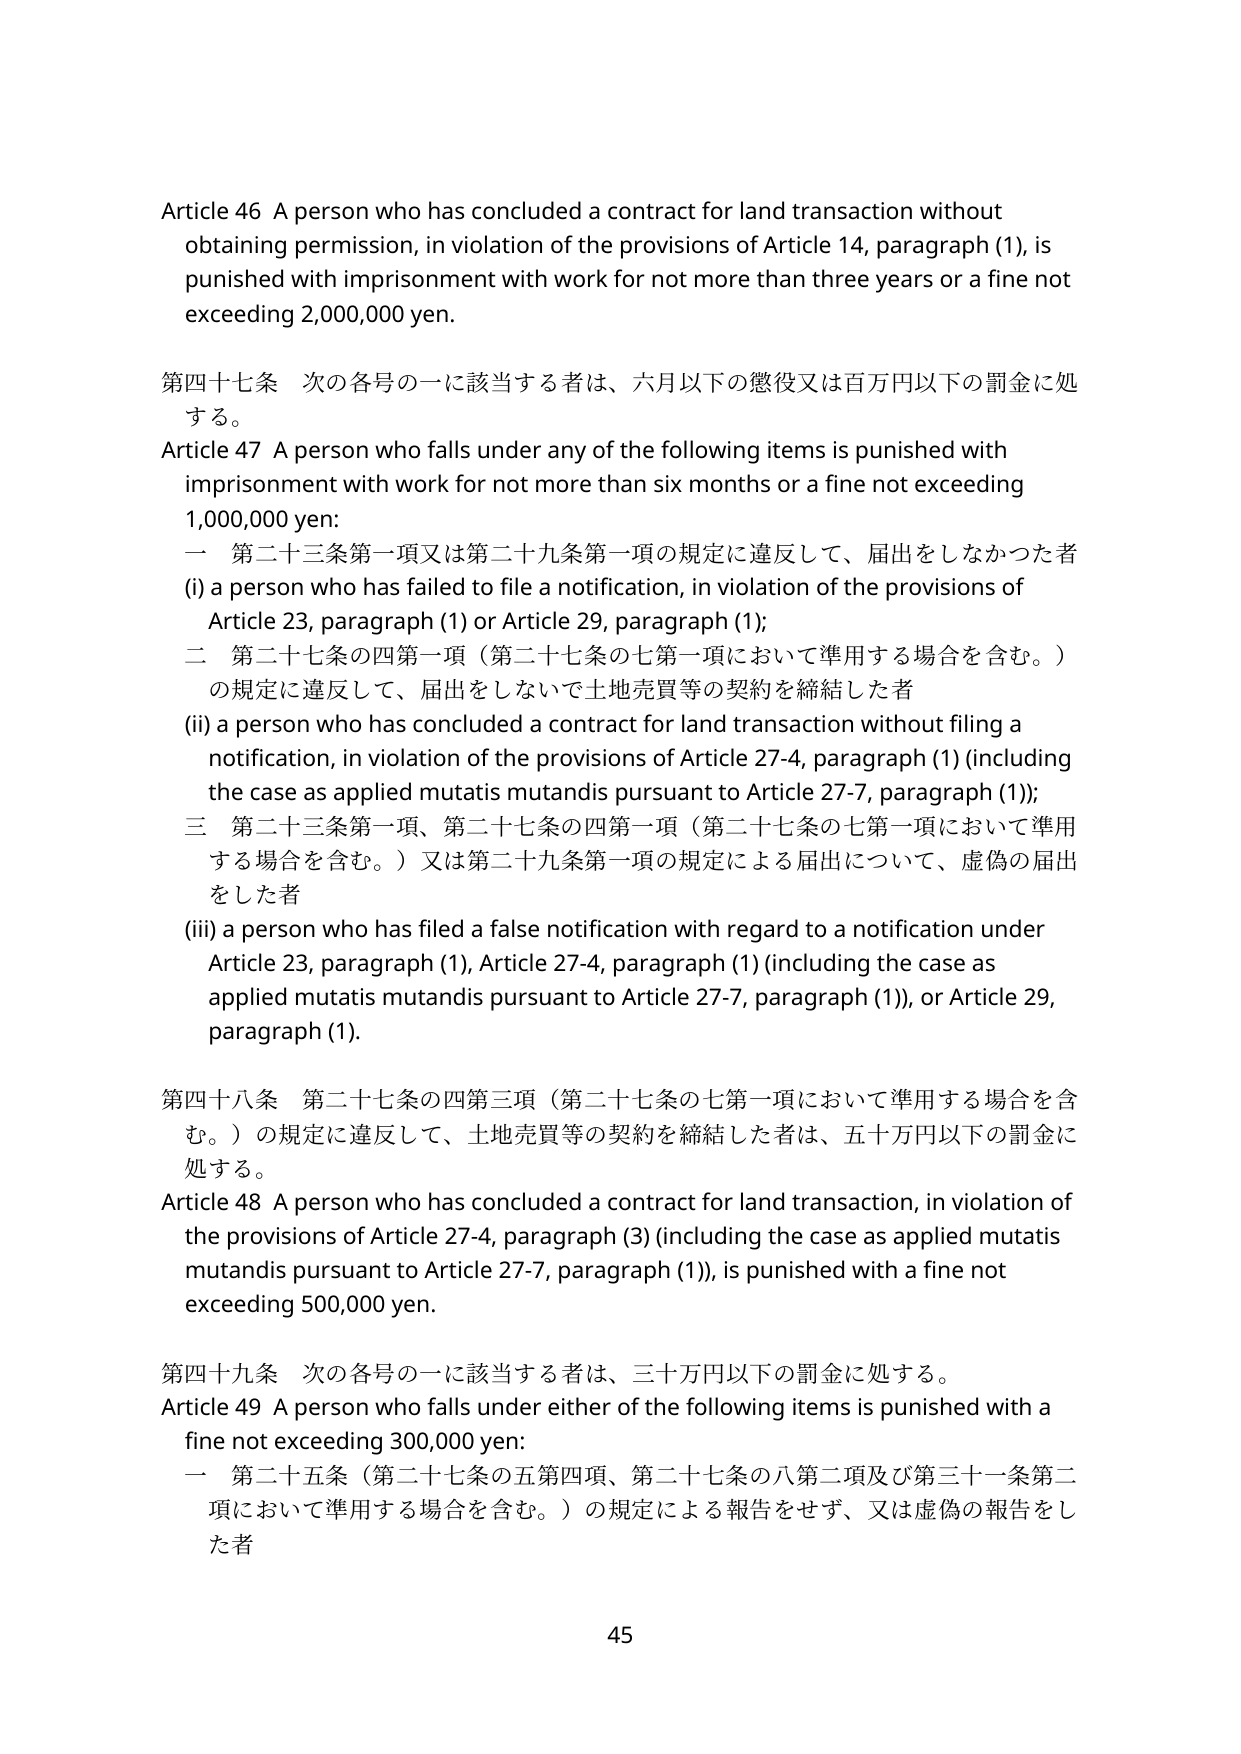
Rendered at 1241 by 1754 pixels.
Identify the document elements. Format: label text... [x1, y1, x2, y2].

text (i) a person who has failed to file a notification, in violation of the provisions of Article 23, paragraph (1) or Article 29, paragraph (1); [184, 569, 1079, 638]
text 第四十八条 第二十七条の四第三項（第二十七条の七第一項において準用する場合を含む。）の規定に違反して、土地売買等の契約を締結した者は、五十万円以下の罰金に処する。 [161, 1082, 1079, 1184]
text Article 48 A person who has concluded a contract for land transaction, in violation of the provisions of Article 27-4, paragraph (3) (including the case as applied mutatis mutandis pursuant to Article 27-7, paragraph (1)), is punished with a fine not exceeding 500,000 yen. [161, 1184, 1079, 1321]
text (iii) a person who has filed a false notification with regard to a notification under Article 23, paragraph (1), Article 27-4, paragraph (1) (including the case as applied mutatis mutandis pursuant to Article 27-7, paragraph (1)), or Article 29, paragraph (1). [184, 911, 1079, 1048]
text Article 47 A person who falls under any of the following items is punished with imprisonment with work for not more than six months or a fine not exceeding 1,000,000 yen: [161, 433, 1079, 535]
text Article 49 A person who falls under either of the following items is punished with a fine not exceeding 300,000 yen: [161, 1389, 1079, 1458]
text 第四十七条 次の各号の一に該当する者は、六月以下の懲役又は百万円以下の罰金に処する。 [161, 364, 1079, 433]
text 一 第二十五条（第二十七条の五第四項、第二十七条の八第二項及び第三十一条第二項において準用する場合を含む。）の規定による報告をせず、又は虚偽の報告をした者 [184, 1458, 1079, 1560]
text (ii) a person who has concluded a contract for land transaction without filing a notification, in violation of the provisions of Article 27-4, paragraph (1) (including the case as applied mutatis mutandis pursuant to Article 27-7, paragraph (1)); [184, 706, 1079, 809]
text 三 第二十三条第一項、第二十七条の四第一項（第二十七条の七第一項において準用する場合を含む。）又は第二十九条第一項の規定による届出について、虚偽の届出をした者 [184, 809, 1079, 911]
text 第四十九条 次の各号の一に該当する者は、三十万円以下の罰金に処する。 [161, 1355, 1079, 1389]
text 一 第二十三条第一項又は第二十九条第一項の規定に違反して、届出をしなかつた者 [184, 535, 1079, 569]
text 二 第二十七条の四第一項（第二十七条の七第一項において準用する場合を含む。）の規定に違反して、届出をしないで土地売買等の契約を締結した者 [184, 638, 1079, 706]
text Article 46 A person who has concluded a contract for land transaction without obtaining permission, in violation of the provisions of Article 14, paragraph (1), is punished with imprisonment with work for not more than three years or a fine not exceeding 2,000,000 yen. [161, 194, 1079, 330]
